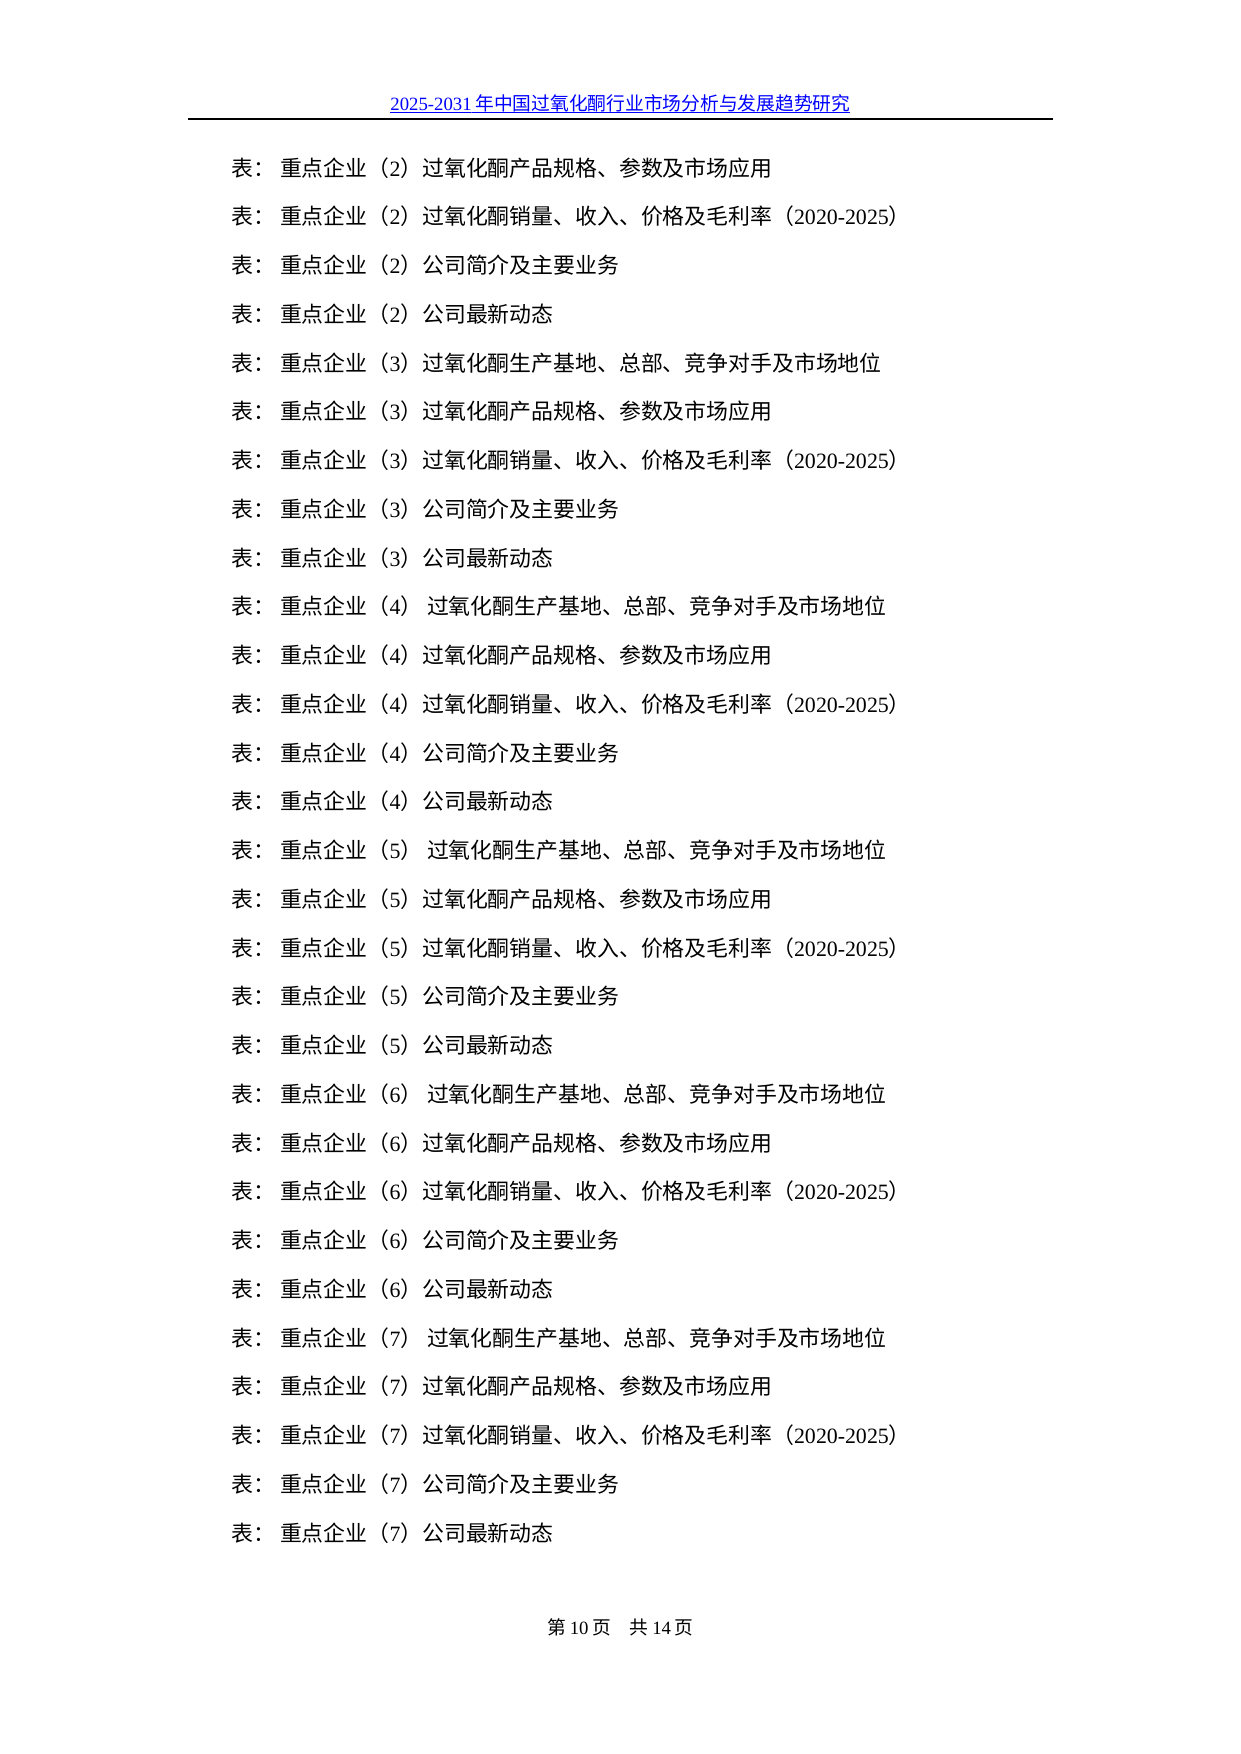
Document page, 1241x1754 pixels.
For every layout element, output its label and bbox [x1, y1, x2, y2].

text [187, 150, 1053, 1548]
